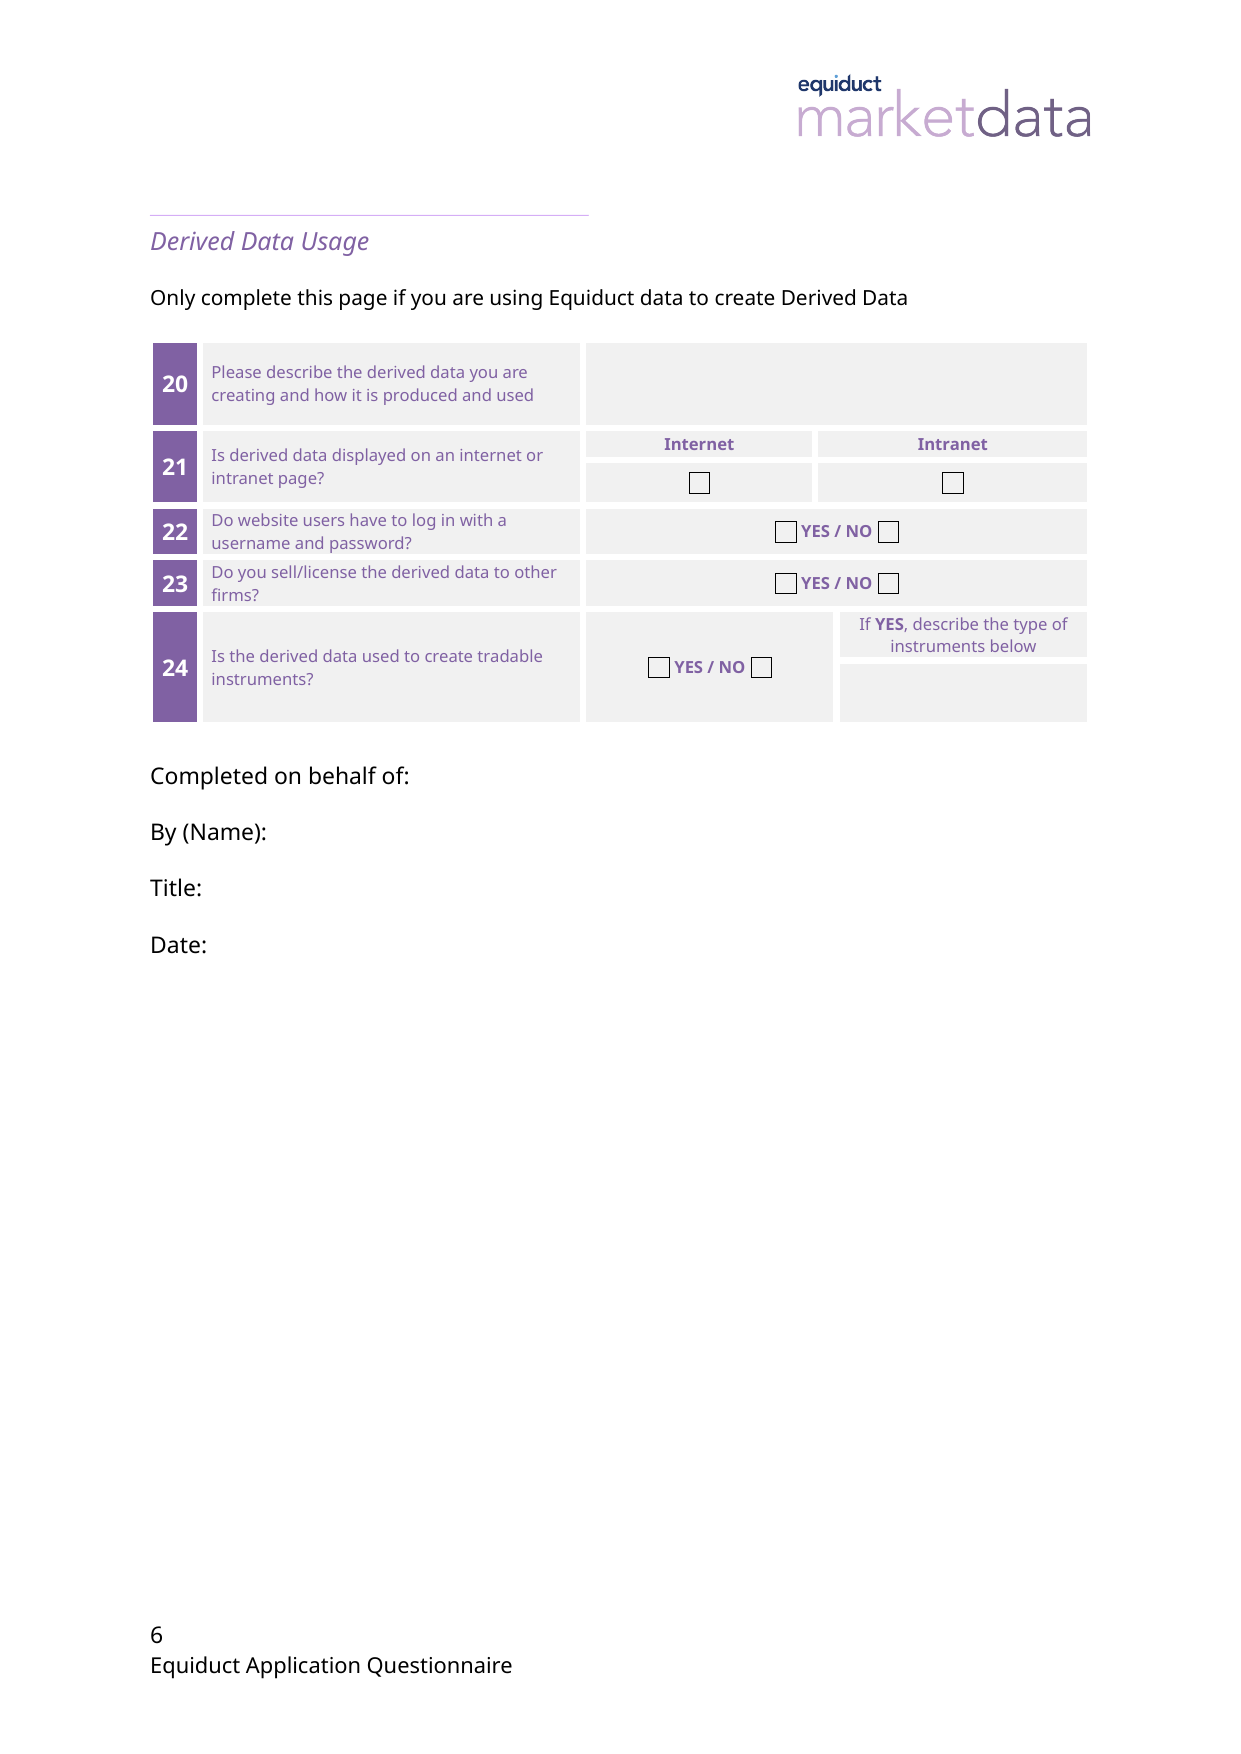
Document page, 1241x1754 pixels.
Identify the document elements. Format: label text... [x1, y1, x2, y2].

table_cell 21 [153, 431, 197, 502]
table_cell Internet [586, 431, 812, 457]
table_cell If YES, describe the type of instruments below [840, 612, 1087, 657]
text By (Name): [150, 816, 1090, 847]
table_cell 24 [153, 612, 197, 722]
text Derived Data Usage [150, 224, 1090, 258]
table_cell YES / NO [586, 560, 1087, 606]
text Date: [150, 928, 1090, 960]
table_cell Do website users have to log in with a username and password? [203, 509, 580, 554]
table_header Please describe the derived data you are creating and how it is produced and used [203, 343, 580, 425]
table_header 20 [153, 343, 197, 425]
table_cell YES / NO [586, 509, 1087, 554]
table_cell Do you sell/license the derived data to other firms? [203, 560, 580, 606]
table_cell [840, 664, 1087, 722]
text Completed on behalf of: [150, 760, 1090, 791]
table_cell 22 [153, 509, 197, 554]
table_cell Intranet [818, 431, 1087, 457]
text Title: [150, 872, 1090, 903]
table_cell 23 [153, 560, 197, 606]
picture [798, 73, 1091, 137]
table_cell YES / NO [586, 612, 833, 722]
table_cell [818, 463, 1087, 502]
table_cell Is derived data displayed on an internet or intranet page? [203, 431, 580, 502]
table_cell [586, 463, 812, 502]
table_header [586, 343, 1087, 425]
table_cell Is the derived data used to create tradable instruments? [203, 612, 580, 722]
text Only complete this page if you are using Equiduct data to create Derived Data [150, 283, 1090, 311]
